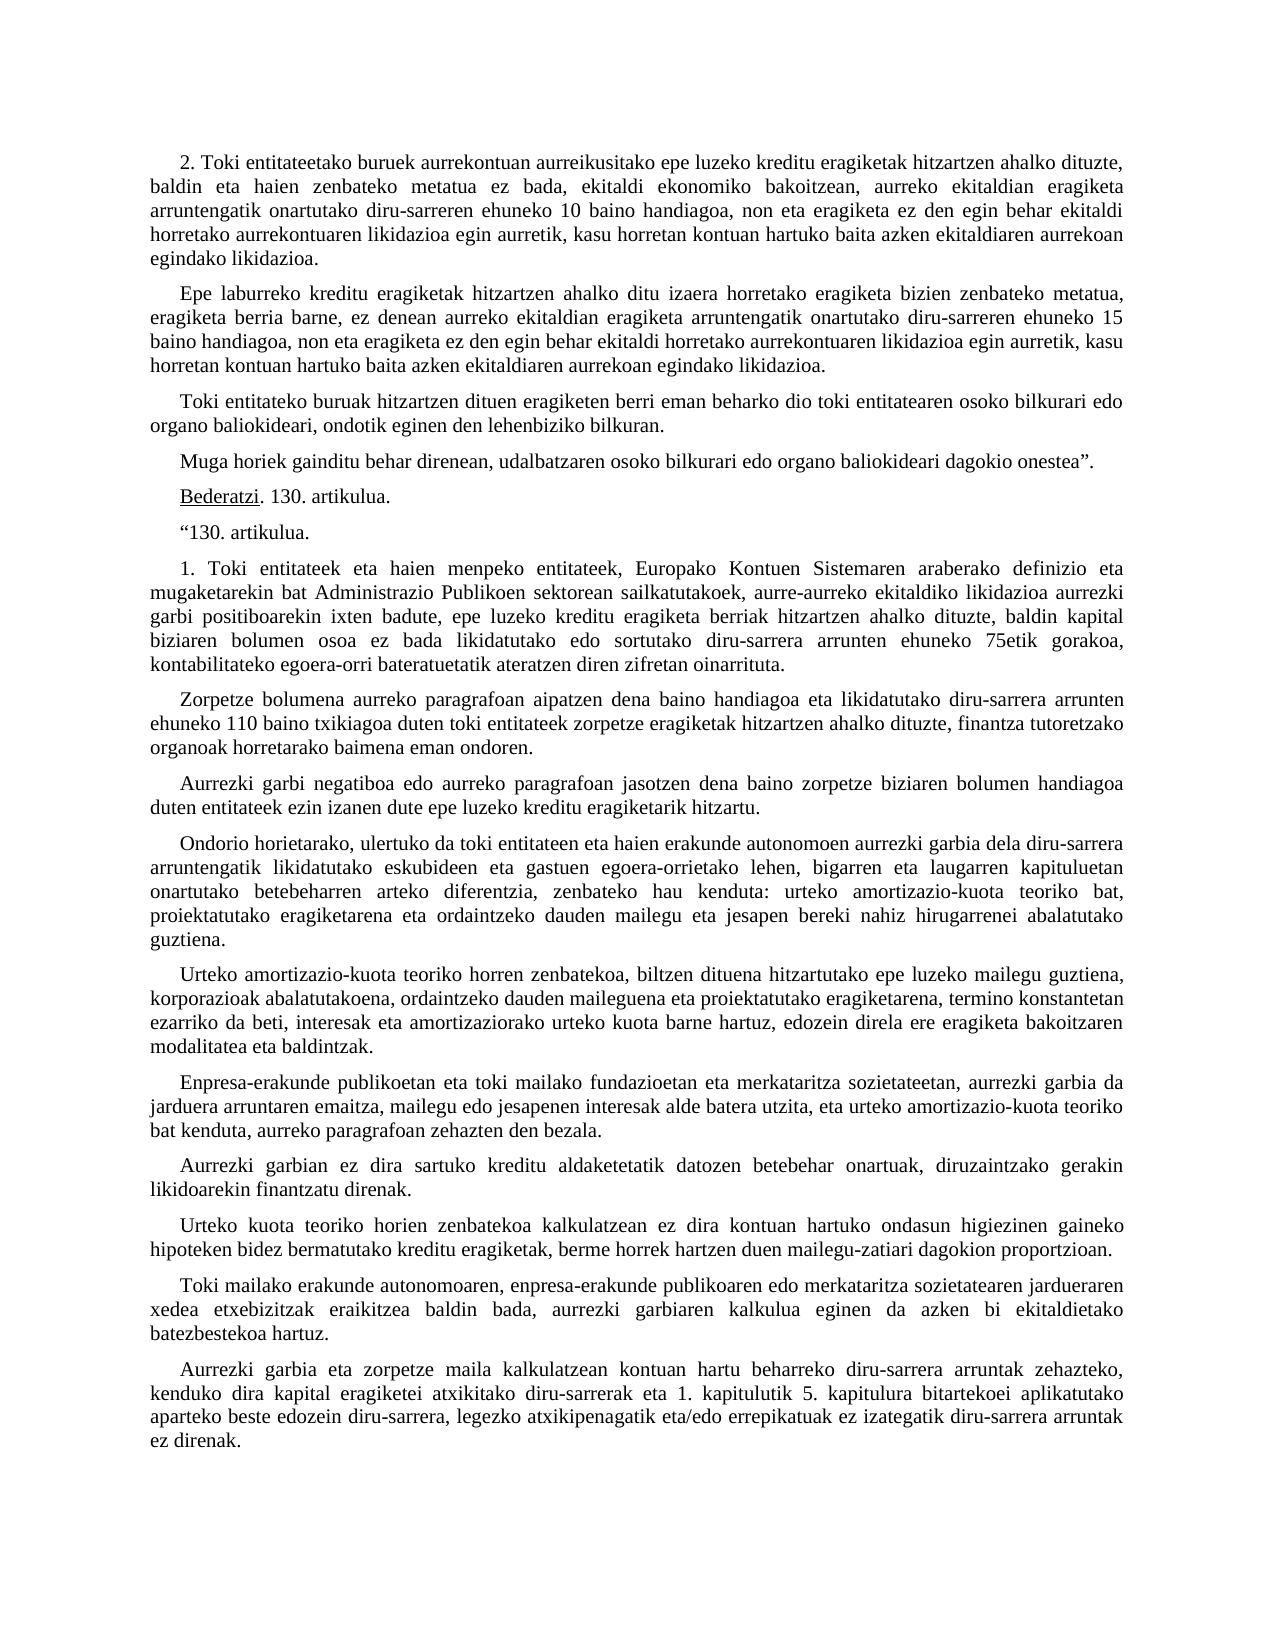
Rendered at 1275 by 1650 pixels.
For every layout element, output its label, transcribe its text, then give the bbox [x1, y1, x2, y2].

text Aurrezki garbi negatiboa edo aurreko paragrafoan jasotzen dena baino zorpetze biziaren bolumen handiagoa duten entitateek ezin izanen dute epe luzeko kreditu eragiketarik hitzartu. [150, 771, 1125, 819]
text 1. Toki entitateek eta haien menpeko entitateek, Europako Kontuen Sistemaren araberako definizio eta mugaketarekin bat Administrazio Publikoen sektorean sailkatutakoek, aurre-aurreko ekitaldiko likidazioa aurrezki garbi positiboarekin ixten badute, epe luzeko kreditu eragiketa berriak hitzartzen ahalko dituzte, baldin kapital biziaren bolumen osoa ez bada likidatutako edo sortutako diru-sarrera arrunten ehuneko 75etik gorakoa, kontabilitateko egoera-orri bateratuetatik ateratzen diren zifretan oinarrituta. [150, 556, 1125, 676]
text Muga horiek gainditu behar direnean, udalbatzaren osoko bilkurari edo organo baliokideari dagokio onestea”. [150, 449, 1125, 473]
text Bederatzi. 130. artikulua. [150, 484, 1125, 508]
text Urteko kuota teoriko horien zenbatekoa kalkulatzean ez dira kontuan hartuko ondasun higiezinen gaineko hipoteken bidez bermatutako kreditu eragiketak, berme horrek hartzen duen mailegu-zatiari dagokion proportzioan. [150, 1213, 1125, 1261]
text Epe laburreko kreditu eragiketak hitzartzen ahalko ditu izaera horretako eragiketa bizien zenbateko metatua, eragiketa berria barne, ez denean aurreko ekitaldian eragiketa arruntengatik onartutako diru-sarreren ehuneko 15 baino handiagoa, non eta eragiketa ez den egin behar ekitaldi horretako aurrekontuaren likidazioa egin aurretik, kasu horretan kontuan hartuko baita azken ekitaldiaren aurrekoan egindako likidazioa. [150, 282, 1125, 377]
text Aurrezki garbia eta zorpetze maila kalkulatzean kontuan hartu beharreko diru-sarrera arruntak zehazteko, kenduko dira kapital eragiketei atxikitako diru-sarrerak eta 1. kapitulutik 5. kapitulura bitartekoei aplikatutako aparteko beste edozein diru-sarrera, legezko atxikipenagatik eta/edo errepikatuak ez izategatik diru-sarrera arruntak ez direnak. [150, 1357, 1125, 1453]
text Ondorio horietarako, ulertuko da toki entitateen eta haien erakunde autonomoen aurrezki garbia dela diru-sarrera arruntengatik likidatutako eskubideen eta gastuen egoera-orrietako lehen, bigarren eta laugarren kapituluetan onartutako betebeharren arteko diferentzia, zenbateko hau kenduta: urteko amortizazio-kuota teoriko bat, proiektatutako eragiketarena eta ordaintzeko dauden mailegu eta jesapen bereki nahiz hirugarrenei abalatutako guztiena. [150, 831, 1125, 951]
text Aurrezki garbian ez dira sartuko kreditu aldaketetatik datozen betebehar onartuak, diruzaintzako gerakin likidoarekin finantzatu direnak. [150, 1154, 1125, 1202]
text Zorpetze bolumena aurreko paragrafoan aipatzen dena baino handiagoa eta likidatutako diru-sarrera arrunten ehuneko 110 baino txikiagoa duten toki entitateek zorpetze eragiketak hitzartzen ahalko dituzte, finantza tutoretzako organoak horretarako baimena eman ondoren. [150, 688, 1125, 759]
text Enpresa-erakunde publikoetan eta toki mailako fundazioetan eta merkataritza sozietateetan, aurrezki garbia da jarduera arruntaren emaitza, mailegu edo jesapenen interesak alde batera utzita, eta urteko amortizazio-kuota teoriko bat kenduta, aurreko paragrafoan zehazten den bezala. [150, 1070, 1125, 1142]
text Toki mailako erakunde autonomoaren, enpresa-erakunde publikoaren edo merkataritza sozietatearen jardueraren xedea etxebizitzak eraikitzea baldin bada, aurrezki garbiaren kalkulua eginen da azken bi ekitaldietako batezbestekoa hartuz. [150, 1273, 1125, 1345]
text 2. Toki entitateetako buruek aurrekontuan aurreikusitako epe luzeko kreditu eragiketak hitzartzen ahalko dituzte, baldin eta haien zenbateko metatua ez bada, ekitaldi ekonomiko bakoitzean, aurreko ekitaldian eragiketa arruntengatik onartutako diru-sarreren ehuneko 10 baino handiagoa, non eta eragiketa ez den egin behar ekitaldi horretako aurrekontuaren likidazioa egin aurretik, kasu horretan kontuan hartuko baita azken ekitaldiaren aurrekoan egindako likidazioa. [150, 150, 1125, 270]
text Toki entitateko buruak hitzartzen dituen eragiketen berri eman beharko dio toki entitatearen osoko bilkurari edo organo baliokideari, ondotik eginen den lehenbiziko bilkuran. [150, 389, 1125, 437]
text Urteko amortizazio-kuota teoriko horren zenbatekoa, biltzen dituena hitzartutako epe luzeko mailegu guztiena, korporazioak abalatutakoena, ordaintzeko dauden maileguena eta proiektatutako eragiketarena, termino konstantetan ezarriko da beti, interesak eta amortizaziorako urteko kuota barne hartuz, edozein direla ere eragiketa bakoitzaren modalitatea eta baldintzak. [150, 962, 1125, 1058]
text “130. artikulua. [150, 520, 1125, 544]
